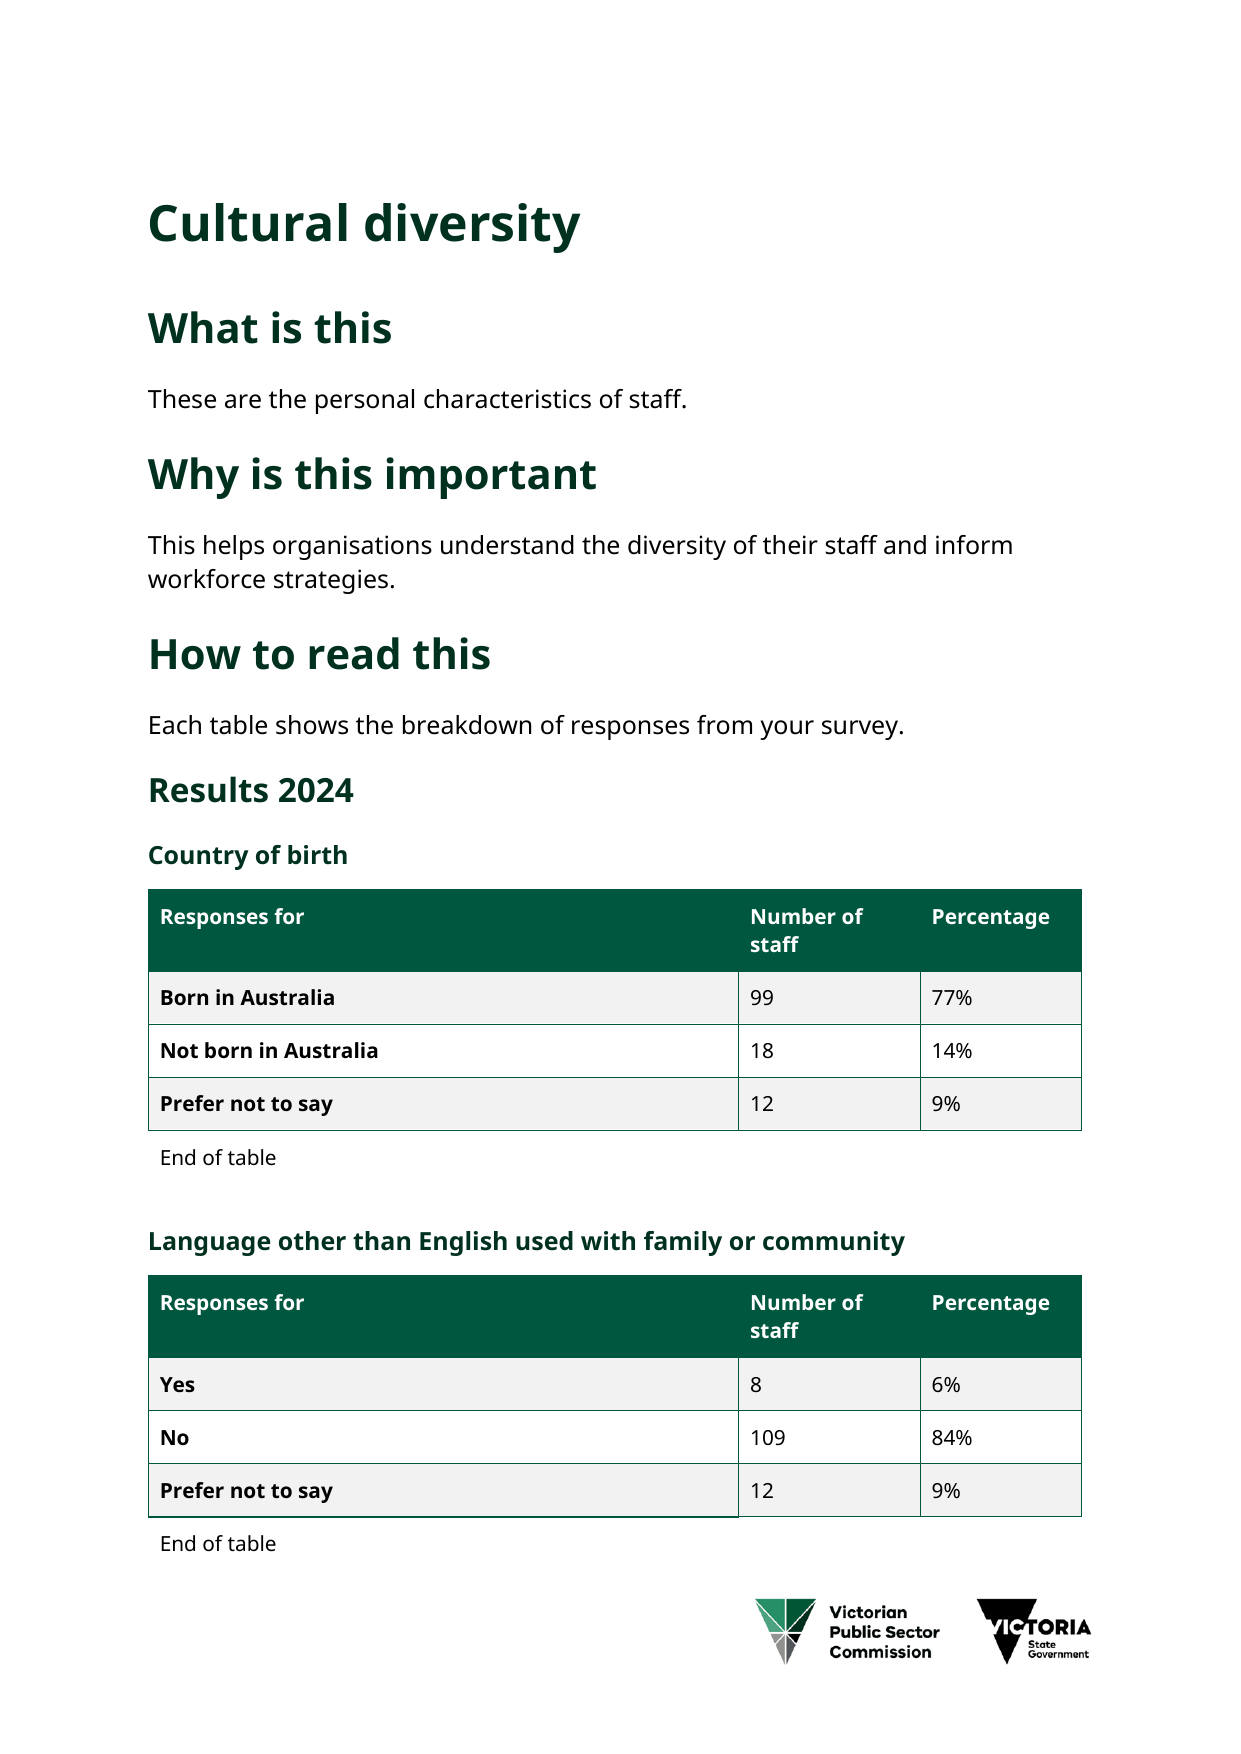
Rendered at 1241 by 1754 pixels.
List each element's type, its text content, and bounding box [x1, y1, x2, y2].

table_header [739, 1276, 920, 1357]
text Each table shows the breakdown of responses from your survey. [148, 707, 1092, 741]
text This helps organisations understand the diversity of their staff and inform workforce strategies. [148, 527, 1092, 595]
subtitle How to read this [148, 624, 1092, 681]
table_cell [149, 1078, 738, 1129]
picture [754, 1598, 1093, 1666]
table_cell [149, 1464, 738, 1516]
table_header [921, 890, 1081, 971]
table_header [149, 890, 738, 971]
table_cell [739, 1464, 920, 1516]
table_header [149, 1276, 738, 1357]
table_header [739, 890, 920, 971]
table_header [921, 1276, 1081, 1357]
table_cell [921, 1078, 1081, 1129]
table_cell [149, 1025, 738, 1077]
subtitle Cultural diversity [148, 188, 1092, 256]
subtitle Language other than English used with family or community [148, 1224, 1092, 1258]
subtitle What is this [148, 299, 1092, 355]
text These are the personal characteristics of staff. [148, 381, 1092, 415]
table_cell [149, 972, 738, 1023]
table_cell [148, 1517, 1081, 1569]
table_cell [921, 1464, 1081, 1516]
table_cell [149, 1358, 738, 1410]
subtitle Country of birth [148, 837, 1092, 872]
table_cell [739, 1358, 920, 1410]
subtitle Why is this important [148, 444, 1092, 501]
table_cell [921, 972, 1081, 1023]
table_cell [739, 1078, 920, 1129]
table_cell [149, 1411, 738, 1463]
subtitle Results 2024 [148, 766, 1092, 812]
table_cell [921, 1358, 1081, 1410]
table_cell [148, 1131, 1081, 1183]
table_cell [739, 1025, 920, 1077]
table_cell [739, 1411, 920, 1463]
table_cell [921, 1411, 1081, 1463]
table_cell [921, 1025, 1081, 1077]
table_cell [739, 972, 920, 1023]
